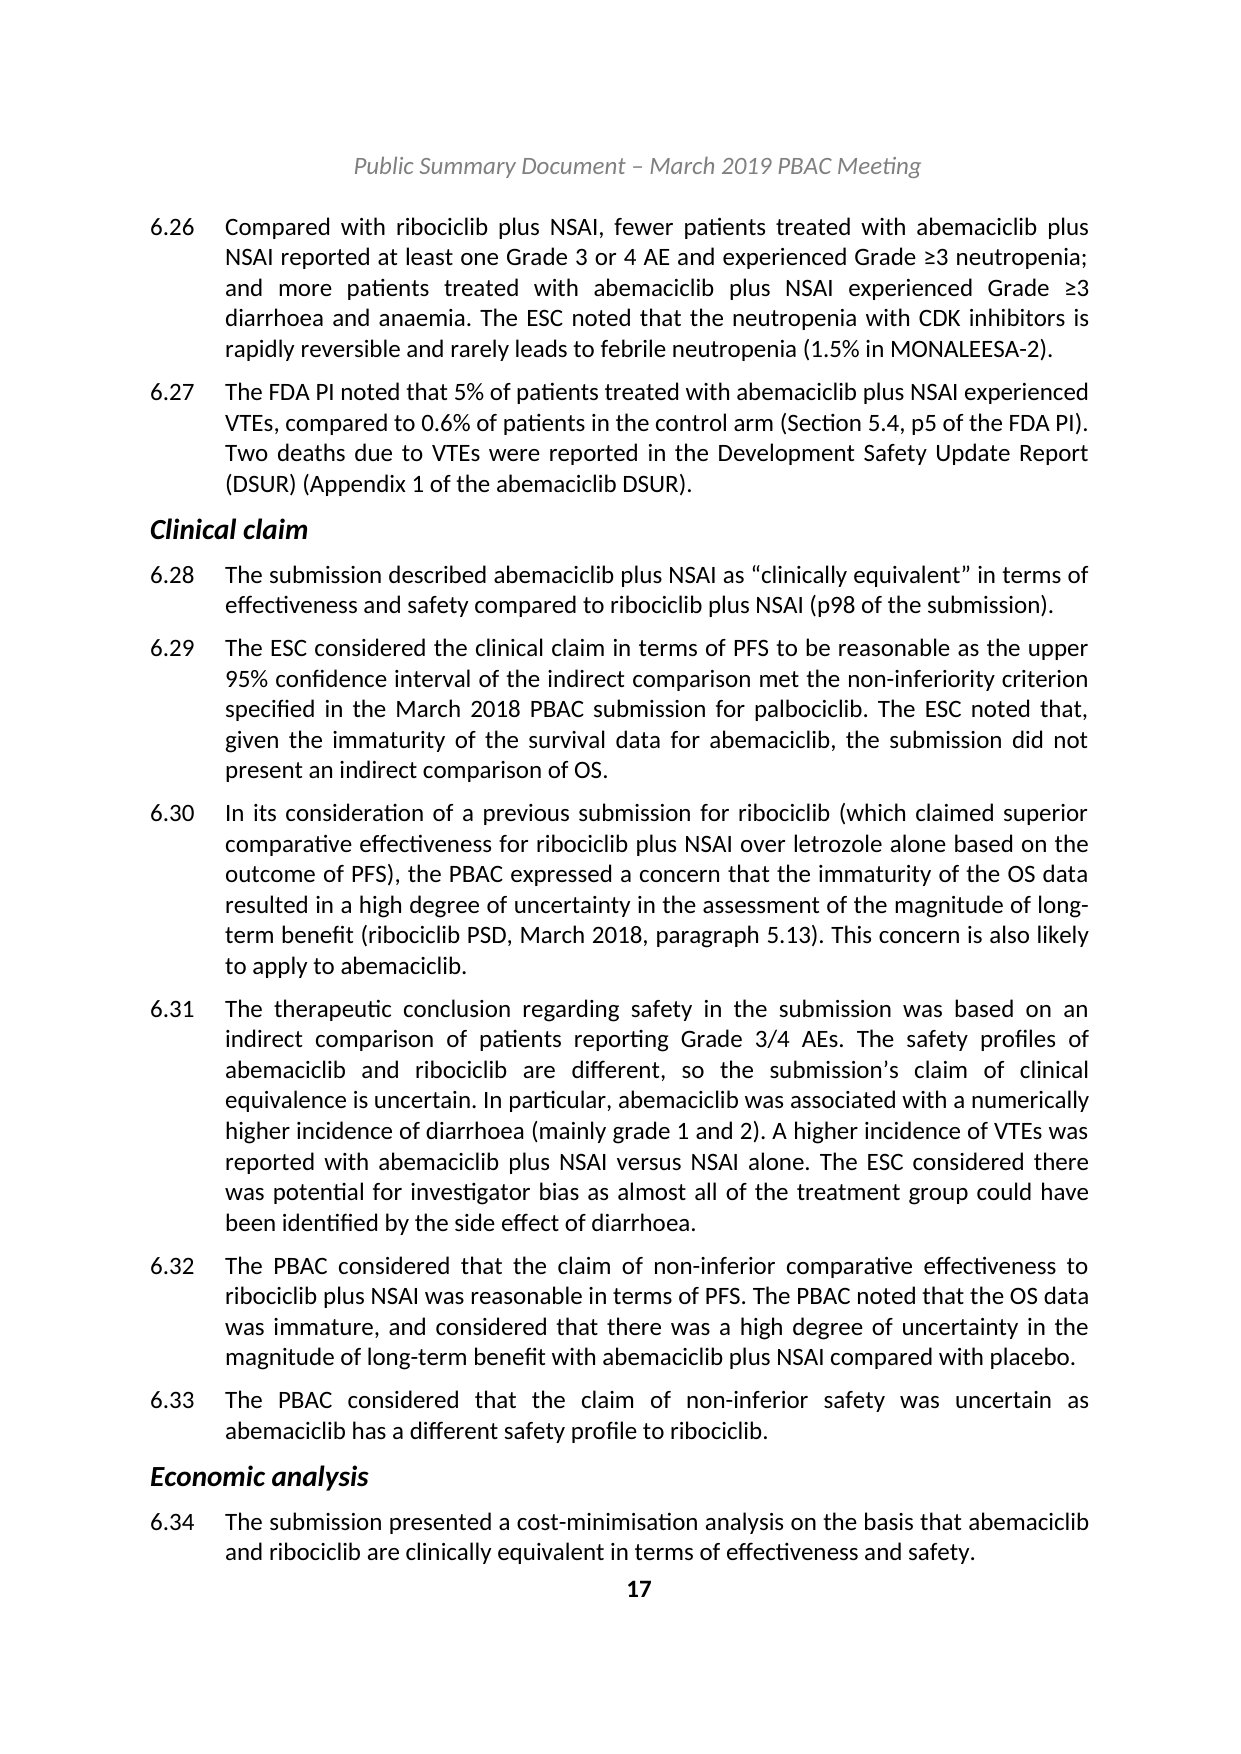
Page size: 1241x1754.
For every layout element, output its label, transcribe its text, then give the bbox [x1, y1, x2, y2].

list The submission presented a cost-minimisation analysis on the basis that abemaciclib and ribociclib are clinically equivalent in terms of effectiveness and safety. [150, 1506, 1090, 1567]
list The submission described abemaciclib plus NSAI as “clinically equivalent” in terms of effectiveness and safety compared to ribociclib plus NSAI (p98 of the submission). [150, 559, 1090, 620]
list The FDA PI noted that 5% of patients treated with abemaciclib plus NSAI experienced VTEs, compared to 0.6% of patients in the control arm (Section 5.4, p5 of the FDA PI). Two deaths due to VTEs were reported in the Development Safety Update Report (DSUR) (Appendix 1 of the abemaciclib DSUR). [150, 376, 1090, 498]
list The PBAC considered that the claim of non-inferior safety was uncertain as abemaciclib has a different safety profile to ribociclib. [150, 1384, 1090, 1445]
list The ESC considered the clinical claim in terms of PFS to be reasonable as the upper 95% confidence interval of the indirect comparison met the non-inferiority criterion specified in the March 2018 PBAC submission for palbociclib. The ESC noted that, given the immaturity of the survival data for abemaciclib, the submission did not present an indirect comparison of OS. [150, 632, 1090, 785]
list In its consideration of a previous submission for ribociclib (which claimed superior comparative effectiveness for ribociclib plus NSAI over letrozole alone based on the outcome of PFS), the PBAC expressed a concern that the immaturity of the OS data resulted in a high degree of uncertainty in the assessment of the magnitude of long-term benefit (ribociclib PSD, March 2018, paragraph 5.13). This concern is also likely to apply to abemaciclib. [150, 797, 1090, 981]
subtitle Economic analysis [150, 1458, 1090, 1493]
list Compared with ribociclib plus NSAI, fewer patients treated with abemaciclib plus NSAI reported at least one Grade 3 or 4 AE and experienced Grade ≥3 neutropenia; and more patients treated with abemaciclib plus NSAI experienced Grade ≥3 diarrhoea and anaemia. The ESC noted that the neutropenia with CDK inhibitors is rapidly reversible and rarely leads to febrile neutropenia (1.5% in MONALEESA-2). [150, 211, 1090, 364]
list The therapeutic conclusion regarding safety in the submission was based on an indirect comparison of patients reporting Grade 3/4 AEs. The safety profiles of abemaciclib and ribociclib are different, so the submission’s claim of clinical equivalence is uncertain. In particular, abemaciclib was associated with a numerically higher incidence of diarrhoea (mainly grade 1 and 2). A higher incidence of VTEs was reported with abemaciclib plus NSAI versus NSAI alone. The ESC considered there was potential for investigator bias as almost all of the treatment group could have been identified by the side effect of diarrhoea. [150, 993, 1090, 1237]
subtitle Clinical claim [150, 511, 1090, 546]
list The PBAC considered that the claim of non-inferior comparative effectiveness to ribociclib plus NSAI was reasonable in terms of PFS. The PBAC noted that the OS data was immature, and considered that there was a high degree of uncertainty in the magnitude of long-term benefit with abemaciclib plus NSAI compared with placebo. [150, 1250, 1090, 1372]
